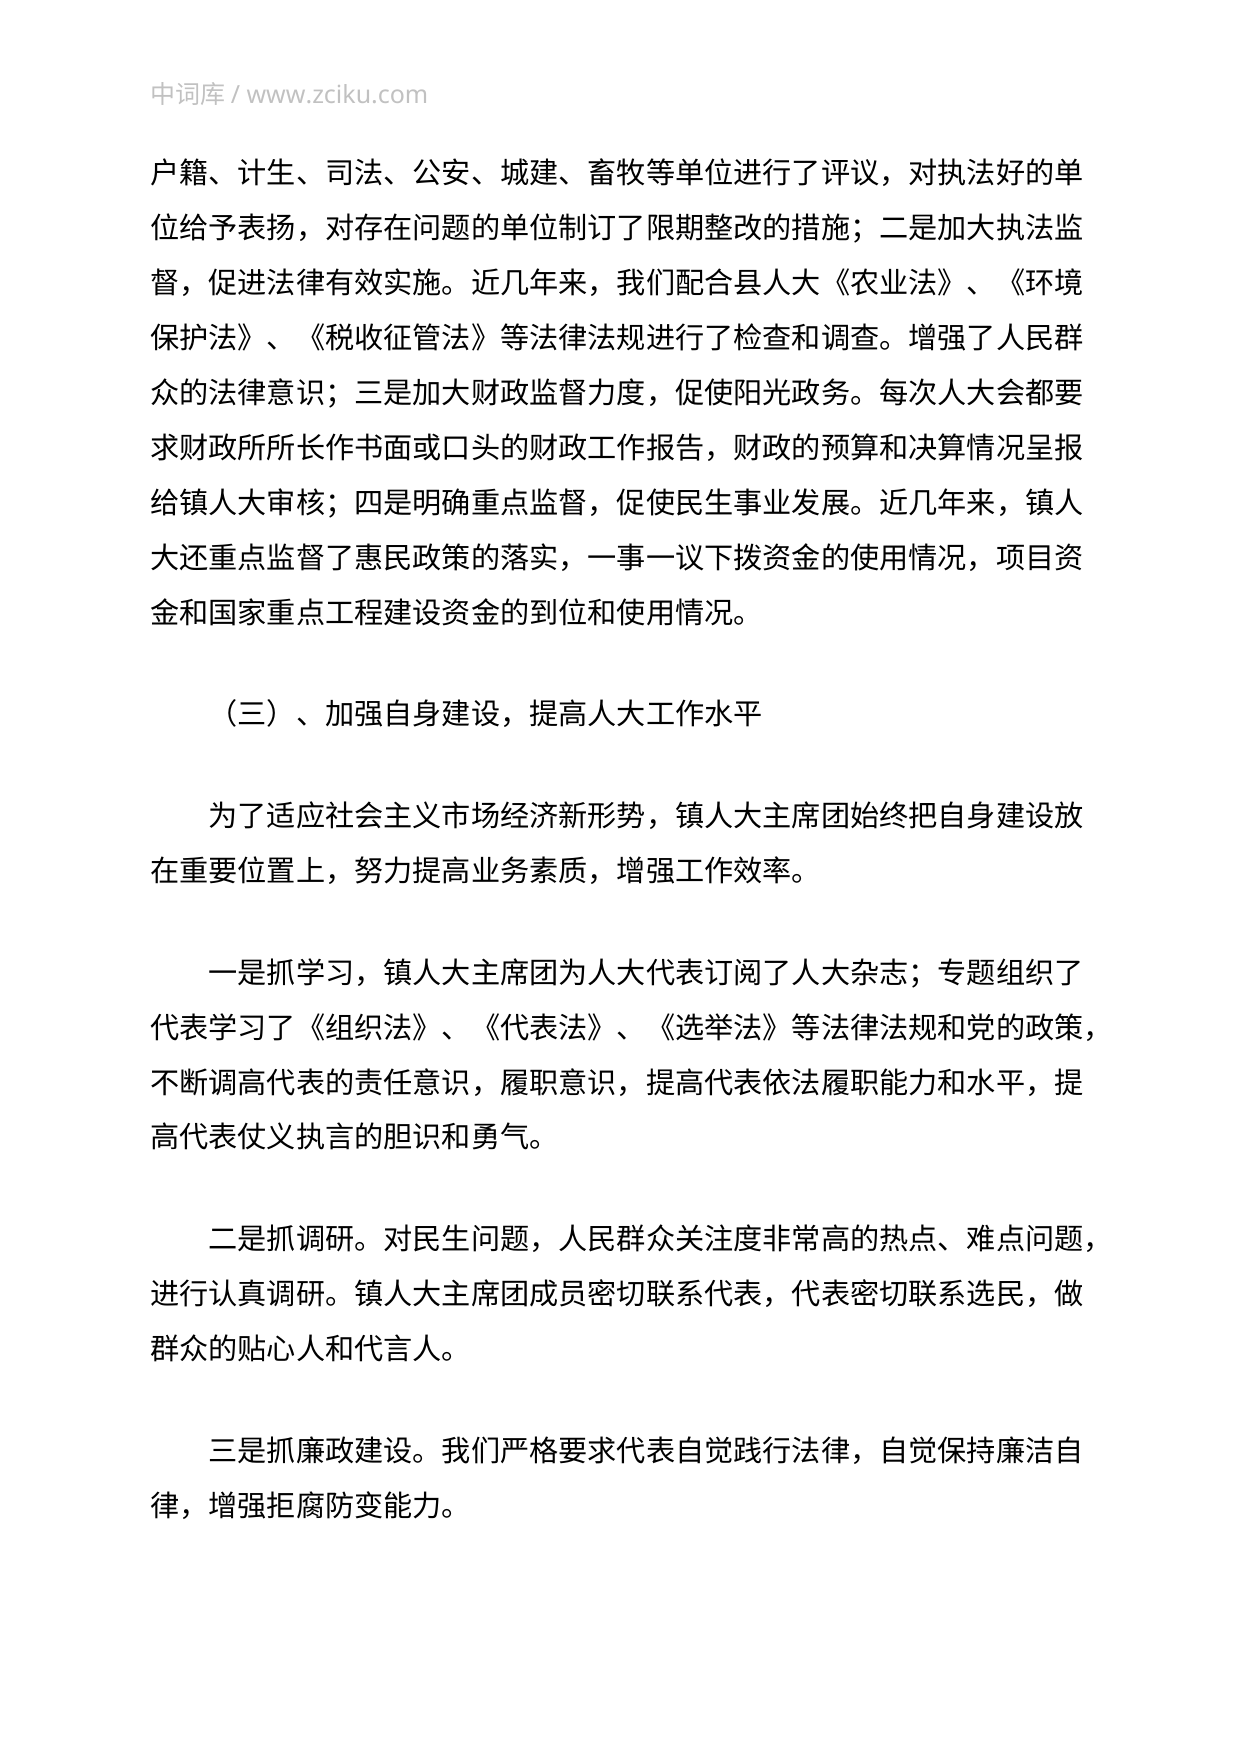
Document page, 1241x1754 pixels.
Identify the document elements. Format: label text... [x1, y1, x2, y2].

text （三）、加强自身建设，提高人大工作水平 [150, 691, 1090, 733]
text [150, 150, 1090, 631]
text 二是抓调研。对民生问题，人民群众关注度非常高的热点、难点问题，进行认真调研。镇人大主席团成员密切联系代表，代表密切联系选民，做群众的贴心人和代言人。 [150, 1216, 1090, 1368]
text 一是抓学习，镇人大主席团为人大代表订阅了人大杂志；专题组织了代表学习了《组织法》、《代表法》、《选举法》等法律法规和党的政策，不断调高代表的责任意识，履职意识，提高代表依法履职能力和水平，提高代表仗义执言的胆识和勇气。 [150, 949, 1090, 1156]
text 为了适应社会主义市场经济新形势，镇人大主席团始终把自身建设放在重要位置上，努力提高业务素质，增强工作效率。 [150, 793, 1090, 890]
text 三是抓廉政建设。我们严格要求代表自觉践行法律，自觉保持廉洁自律，增强拒腐防变能力。 [150, 1427, 1090, 1524]
